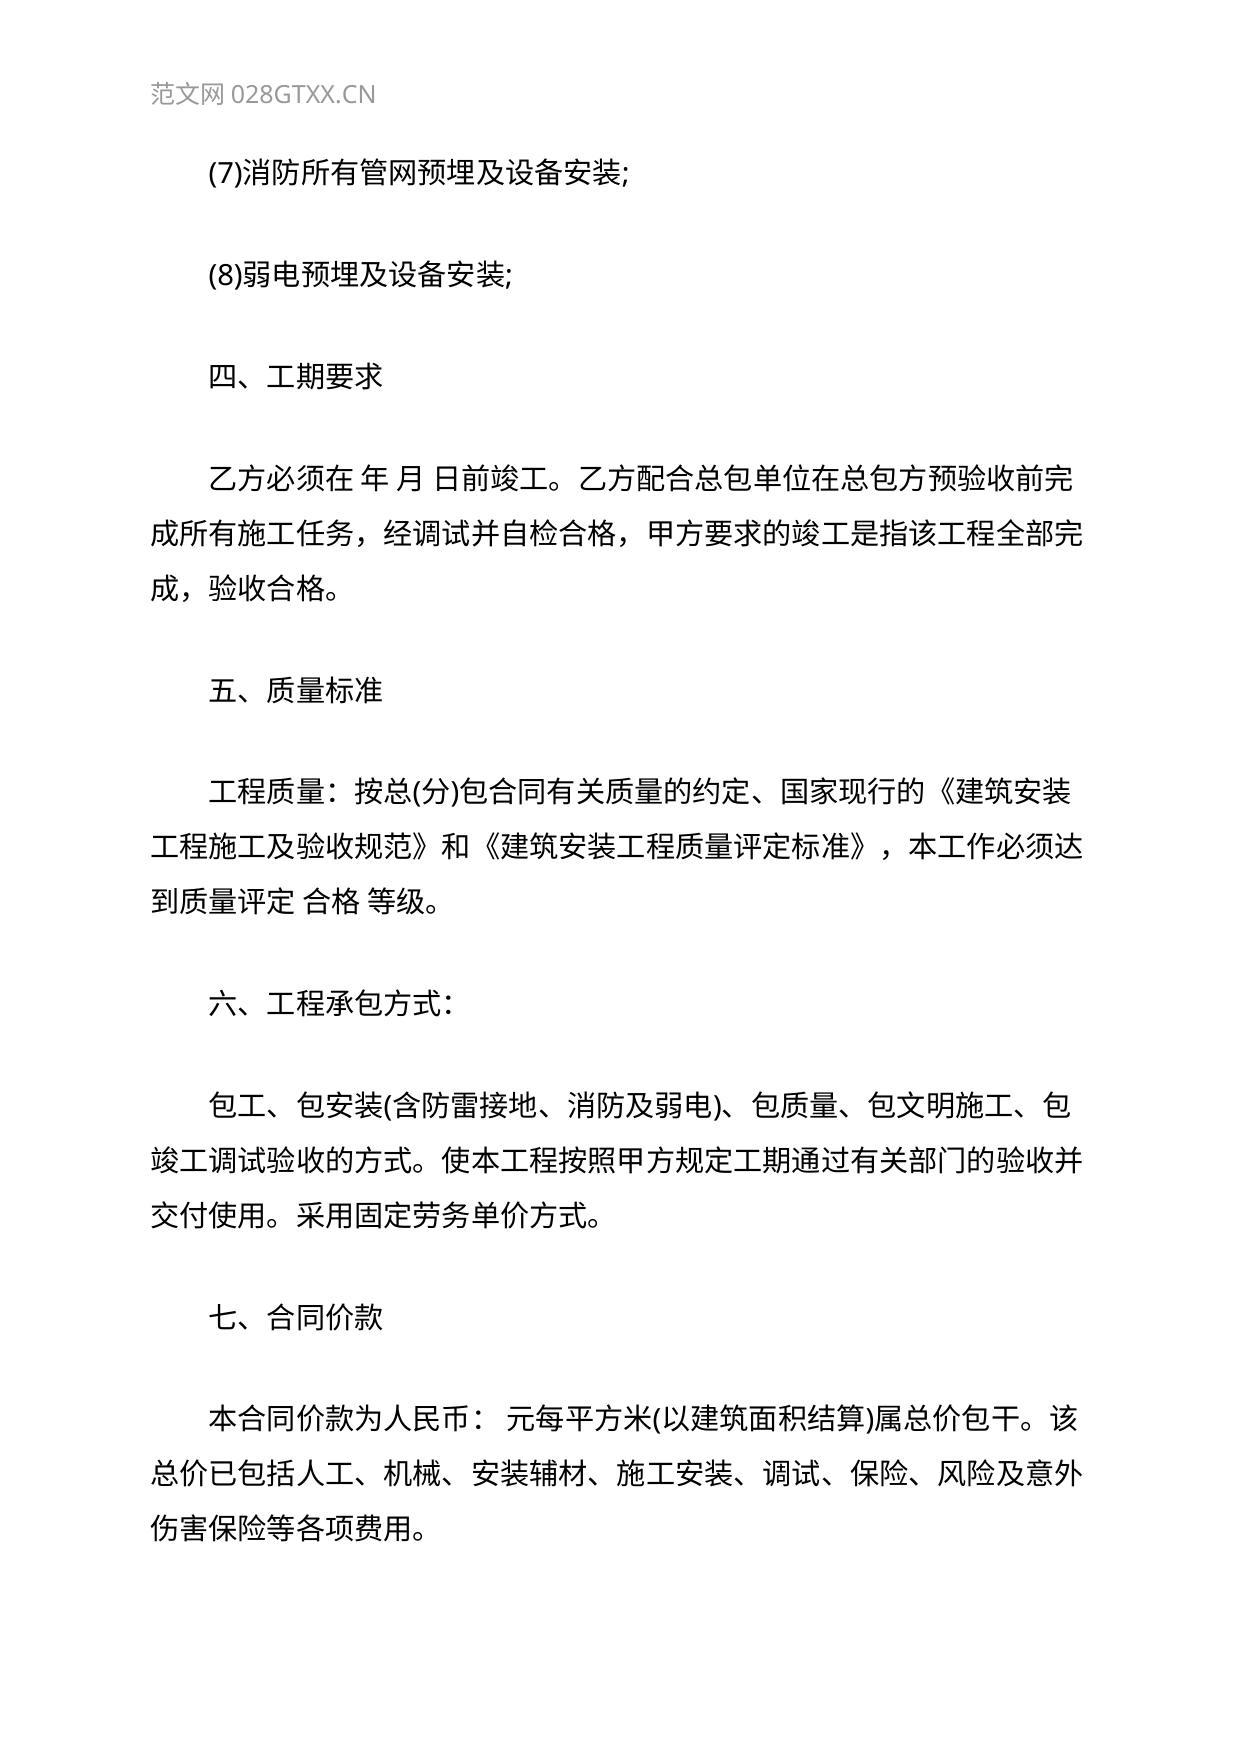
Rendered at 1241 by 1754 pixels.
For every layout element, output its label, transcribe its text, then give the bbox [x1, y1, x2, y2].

text 乙方必须在 年 月 日前竣工。乙方配合总包单位在总包方预验收前完成所有施工任务，经调试并自检合格，甲方要求的竣工是指该工程全部完成，验收合格。 [150, 456, 1090, 608]
text 五、质量标准 [150, 667, 1090, 709]
text 包工、包安装(含防雷接地、消防及弱电)、包质量、包文明施工、包竣工调试验收的方式。使本工程按照甲方规定工期通过有关部门的验收并交付使用。采用固定劳务单价方式。 [150, 1082, 1090, 1235]
text (8)弱电预埋及设备安装; [150, 252, 1090, 294]
text 六、工程承包方式： [150, 981, 1090, 1023]
text 四、工期要求 [150, 354, 1090, 396]
text 七、合同价款 [150, 1294, 1090, 1336]
text (7)消防所有管网预埋及设备安装; [150, 150, 1090, 192]
text 工程质量：按总(分)包合同有关质量的约定、国家现行的《建筑安装工程施工及验收规范》和《建筑安装工程质量评定标准》，本工作必须达到质量评定 合格 等级。 [150, 769, 1090, 921]
text 本合同价款为人民币： 元每平方米(以建筑面积结算)属总价包干。该总价已包括人工、机械、安装辅材、施工安装、调试、保险、风险及意外伤害保险等各项费用。 [150, 1396, 1090, 1548]
